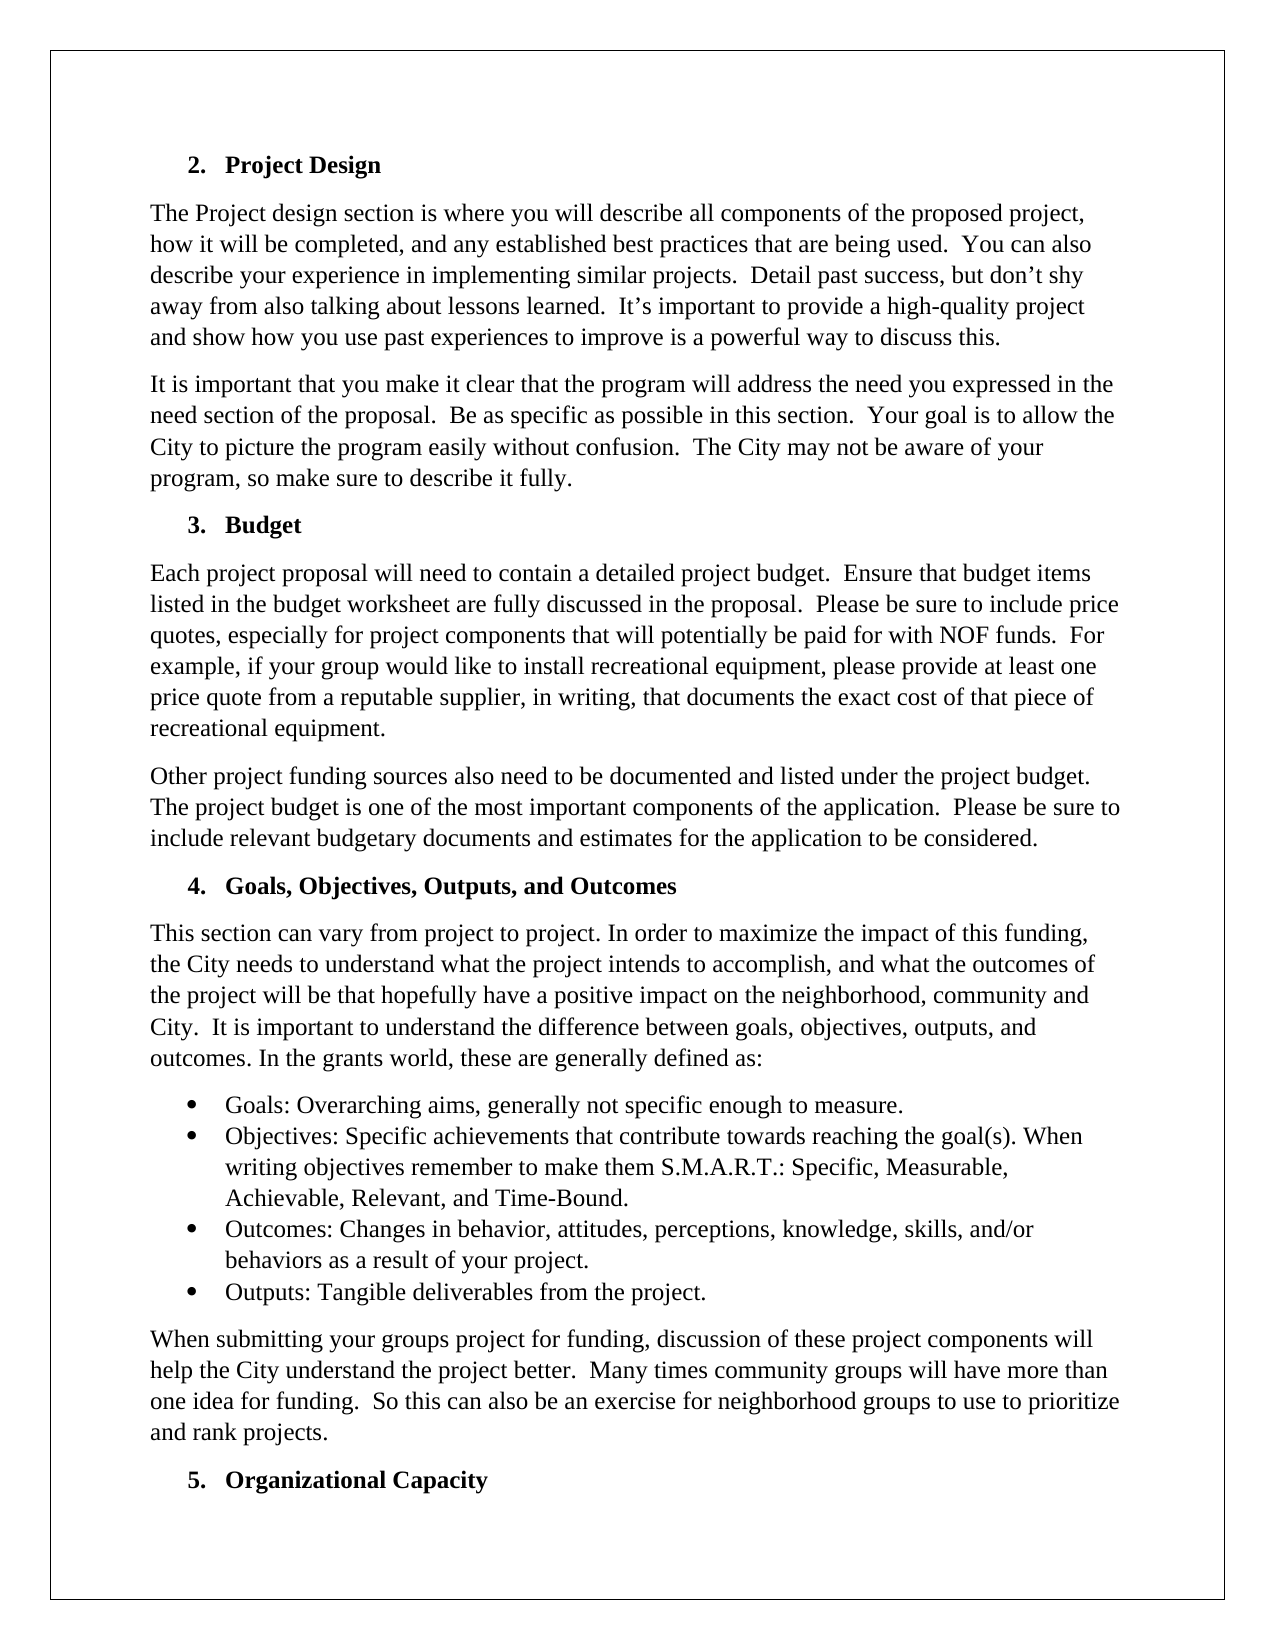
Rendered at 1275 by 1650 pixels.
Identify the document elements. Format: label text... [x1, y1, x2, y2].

text Other project funding sources also need to be documented and listed under the project budget. The project budget is one of the most important components of the application. Please be sure to include relevant budgetary documents and estimates for the application to be considered. [150, 761, 1125, 852]
list Outcomes: Changes in behavior, attitudes, perceptions, knowledge, skills, and/or behaviors as a result of your project. [187, 1214, 1125, 1274]
list Goals: Overarching aims, generally not specific enough to measure. [187, 1090, 1125, 1119]
list Project Design [187, 150, 1125, 179]
text When submitting your groups project for funding, discussion of these project components will help the City understand the project better. Many times community groups will have more than one idea for funding. So this can also be an exercise for neighborhood groups to use to prioritize and rank projects. [150, 1324, 1125, 1446]
list Outputs: Tangible deliverables from the project. [187, 1277, 1125, 1305]
text It is important that you make it clear that the program will address the need you expressed in the need section of the proposal. Be as specific as possible in this section. Your goal is to allow the City to picture the program easily without confusion. The City may not be aware of your program, so make sure to describe it fully. [150, 369, 1125, 491]
text This section can vary from project to project. In order to maximize the impact of this funding, the City needs to understand what the project intends to accomplish, and what the outcomes of the project will be that hopefully have a positive impact on the neighborhood, community and City. It is important to understand the difference between goals, objectives, outputs, and outcomes. In the grants world, these are generally defined as: [150, 918, 1125, 1071]
text The Project design section is where you will describe all components of the proposed project, how it will be completed, and any established best practices that are being used. You can also describe your experience in implementing similar projects. Detail past success, but don’t shy away from also talking about lessons learned. It’s important to provide a high-quality project and show how you use past experiences to improve is a powerful way to discuss this. [150, 198, 1125, 351]
list Goals, Objectives, Outputs, and Outcomes [187, 871, 1125, 899]
list Organizational Capacity [187, 1465, 1125, 1494]
text Each project proposal will need to contain a detailed project budget. Ensure that budget items listed in the budget worksheet are fully discussed in the proposal. Please be sure to include price quotes, especially for project components that will potentially be paid for with NOF funds. For example, if your group would like to install recreational equipment, please provide at least one price quote from a reputable supplier, in writing, that documents the exact cost of that piece of recreational equipment. [150, 558, 1125, 742]
list Objectives: Specific achievements that contribute towards reaching the goal(s). When writing objectives remember to make them S.M.A.R.T.: Specific, Measurable, Achievable, Relevant, and Time-Bound. [187, 1121, 1125, 1212]
list Budget [187, 510, 1125, 539]
